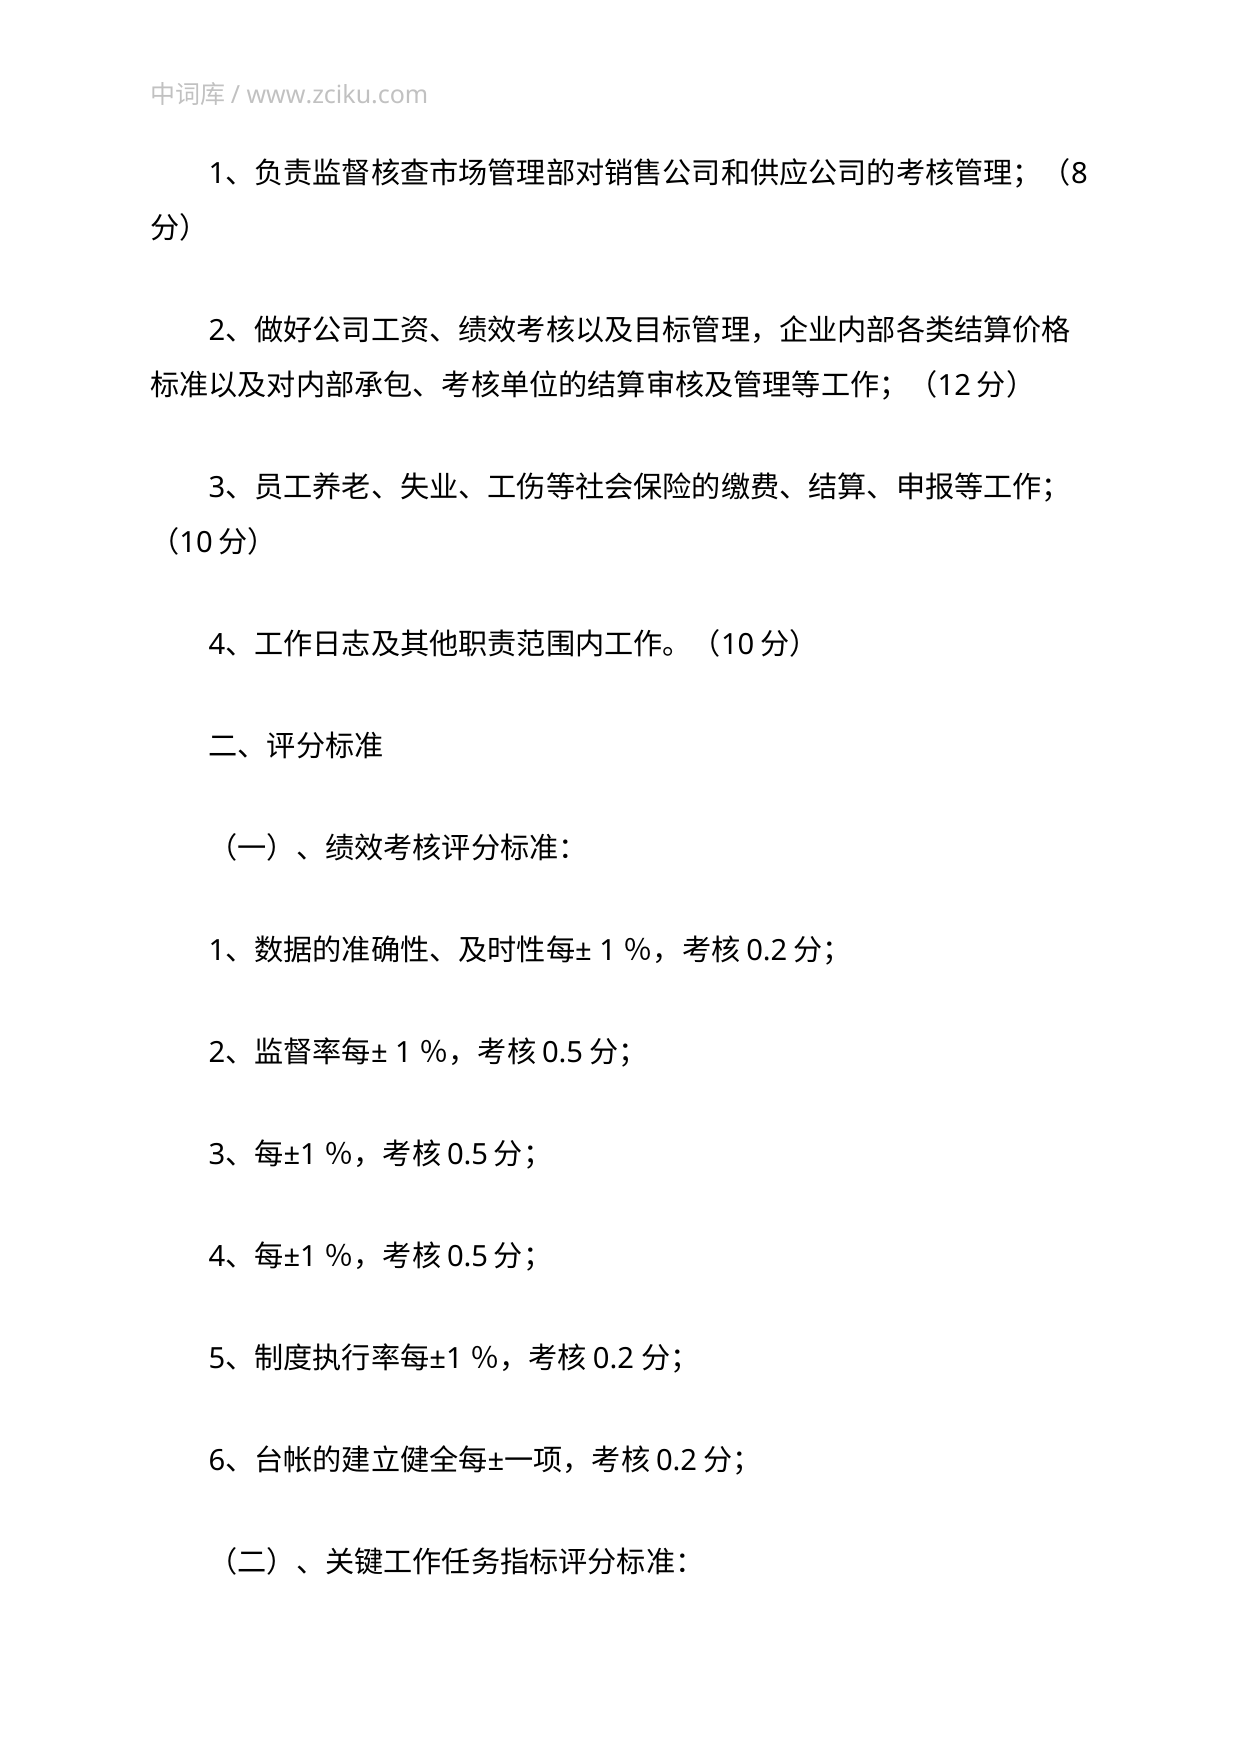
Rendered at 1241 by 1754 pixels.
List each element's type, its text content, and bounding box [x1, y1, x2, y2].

text 1、负责监督核查市场管理部对销售公司和供应公司的考核管理；（8分） [150, 150, 1090, 247]
text 2、做好公司工资、绩效考核以及目标管理，企业内部各类结算价格标准以及对内部承包、考核单位的结算审核及管理等工作；（12分） [150, 307, 1090, 404]
text 二、评分标准 [150, 723, 1090, 765]
text 4、每±1 ％，考核0.5分； [150, 1232, 1090, 1274]
text 5、制度执行率每±1 ％，考核0.2 分； [150, 1334, 1090, 1377]
text 3、每±1 ％，考核0.5分； [150, 1130, 1090, 1173]
text 2、监督率每± 1 ％，考核0.5分； [150, 1028, 1090, 1071]
text 1、数据的准确性、及时性每± 1 ％，考核0.2分； [150, 926, 1090, 969]
text 6、台帐的建立健全每±一项，考核0.2分； [150, 1436, 1090, 1478]
text 3、员工养老、失业、工伤等社会保险的缴费、结算、申报等工作；（10分） [150, 464, 1090, 561]
text 4、工作日志及其他职责范围内工作。（10分） [150, 621, 1090, 663]
text （一）、绩效考核评分标准： [150, 824, 1090, 867]
text （二）、关键工作任务指标评分标准： [150, 1538, 1090, 1580]
